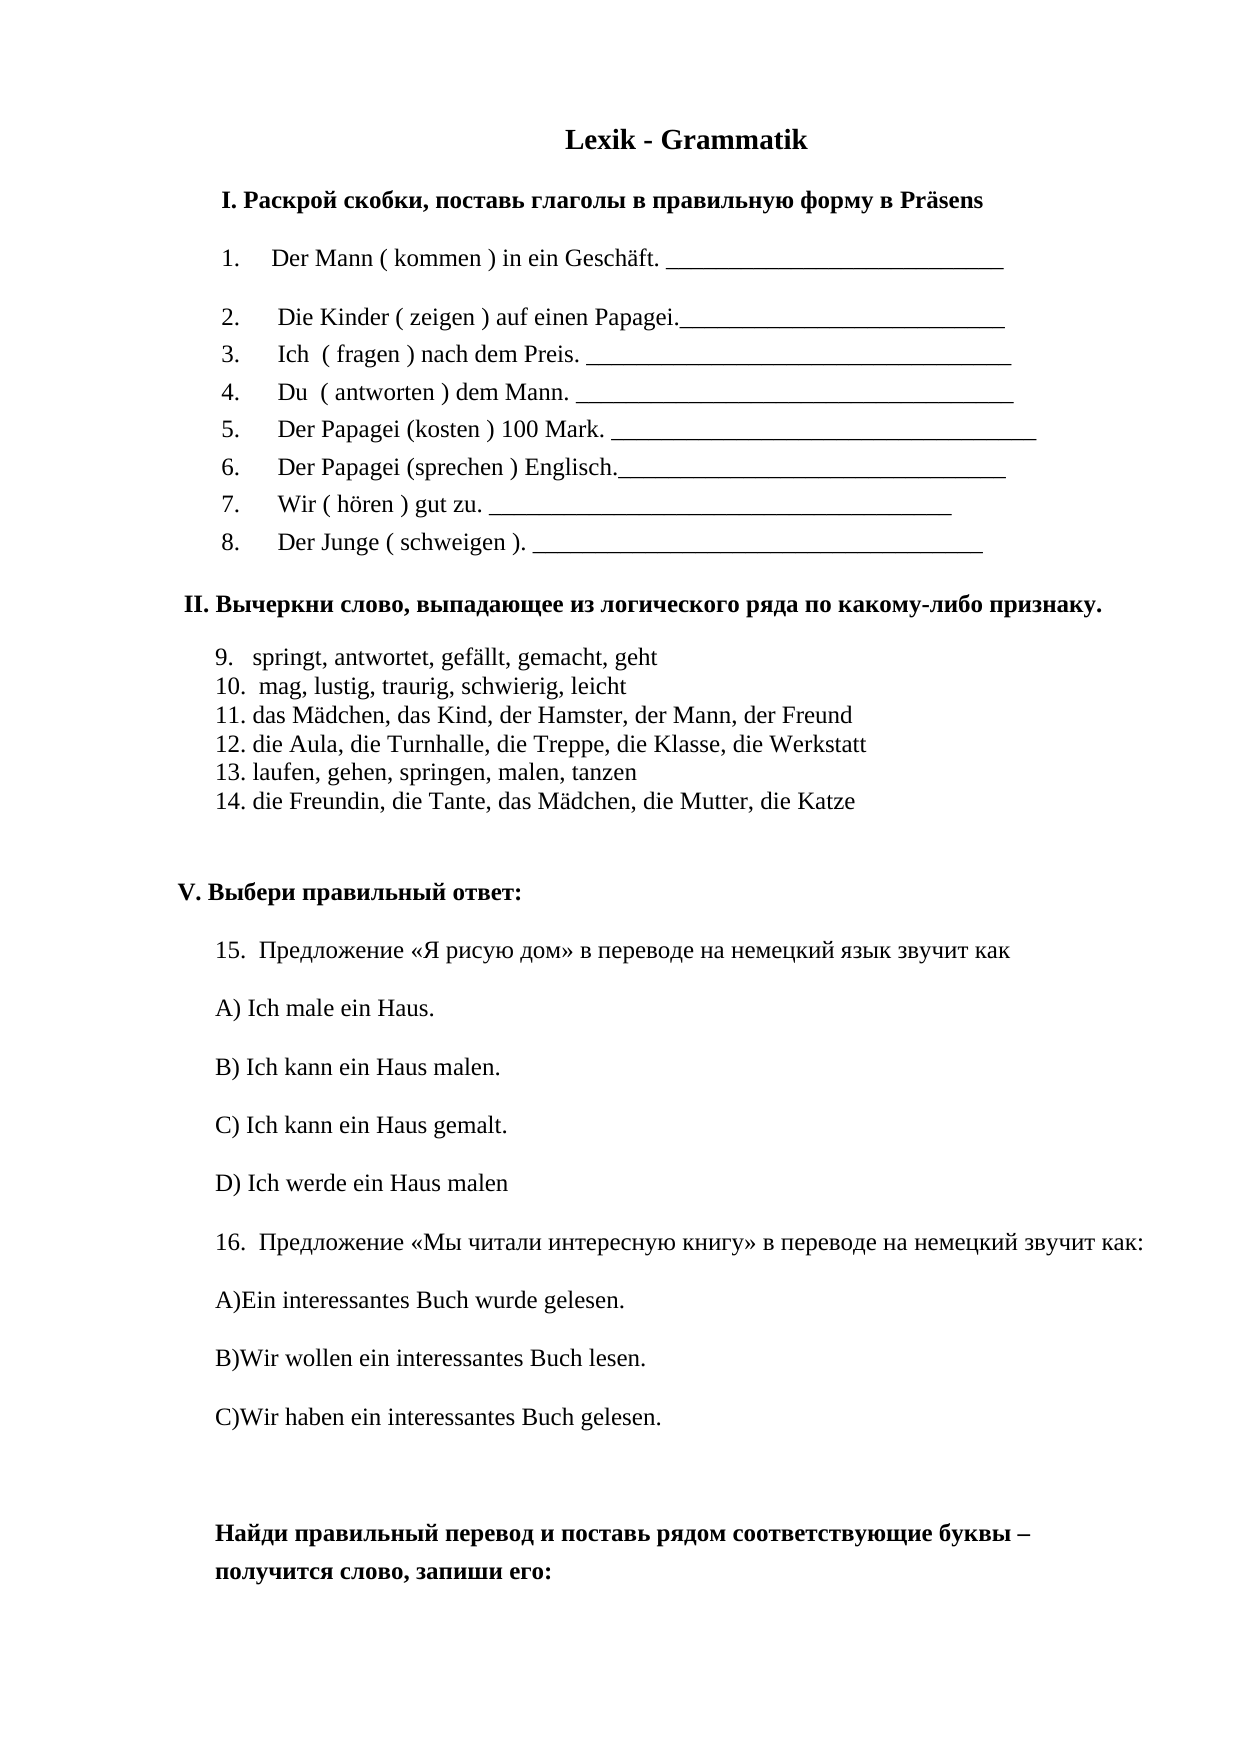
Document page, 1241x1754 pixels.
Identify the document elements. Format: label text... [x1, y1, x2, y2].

text I. Раскрой скобки, поставь глаголы в правильную форму в Präsens [221, 176, 1152, 214]
text II. Вычеркни слово, выпадающее из логического ряда по какому-либо признаку. [177, 589, 1152, 617]
text C)Wir haben ein interessantes Buch gelesen. [215, 1393, 1152, 1431]
text 4. Du ( antworten ) dem Mann. ___________________________________ [221, 368, 1152, 406]
text 7. Wir ( hören ) gut zu. _____________________________________ [221, 481, 1152, 518]
text B) Ich kann ein Haus malen. [215, 1043, 1152, 1081]
list springt, antwortet, gefällt, gemacht, geht [215, 642, 1152, 671]
text 6. Der Papagei (sprechen ) Englisch._______________________________ [221, 443, 1152, 481]
text 8. Der Junge ( schweigen ). ____________________________________ [221, 518, 1152, 556]
text 1. Der Mann ( kommen ) in ein Geschäft. ___________________________ [221, 235, 1152, 272]
text 2. Die Kinder ( zeigen ) auf einen Papagei.__________________________ [221, 293, 1152, 331]
text D) Ich werde ein Haus malen [215, 1160, 1152, 1197]
list die Freundin, die Tante, das Mädchen, die Mutter, die Katze [215, 786, 1152, 815]
list laufen, gehen, springen, malen, tanzen [215, 757, 1152, 786]
text Найди правильный перевод и поставь рядом соответствующие буквы – получится слово, запиши его: [215, 1510, 1152, 1585]
text C) Ich kann ein Haus gemalt. [215, 1101, 1152, 1139]
text V. Выбери правильный ответ: [177, 868, 1152, 906]
text B)Wir wollen ein interessantes Buch lesen. [215, 1335, 1152, 1372]
text Lexik - Grammatik [221, 118, 1152, 156]
text 15. Предложение «Я рисую дом» в переводе на немецкий язык звучит как [215, 926, 1152, 964]
text 5. Der Papagei (kosten ) 100 Mark. __________________________________ [221, 406, 1152, 443]
list mag, lustig, traurig, schwierig, leicht [215, 671, 1152, 700]
text A) Ich male ein Haus. [215, 985, 1152, 1022]
list die Aula, die Turnhalle, die Treppe, die Klasse, die Werkstatt [215, 729, 1152, 757]
text A)Ein interessantes Buch wurde gelesen. [215, 1276, 1152, 1314]
text 16. Предложение «Мы читали интересную книгу» в переводе на немецкий звучит как: [215, 1218, 1152, 1256]
text 3. Ich ( fragen ) nach dem Preis. __________________________________ [221, 331, 1152, 368]
list das Mädchen, das Kind, der Hamster, der Mann, der Freund [215, 700, 1152, 729]
